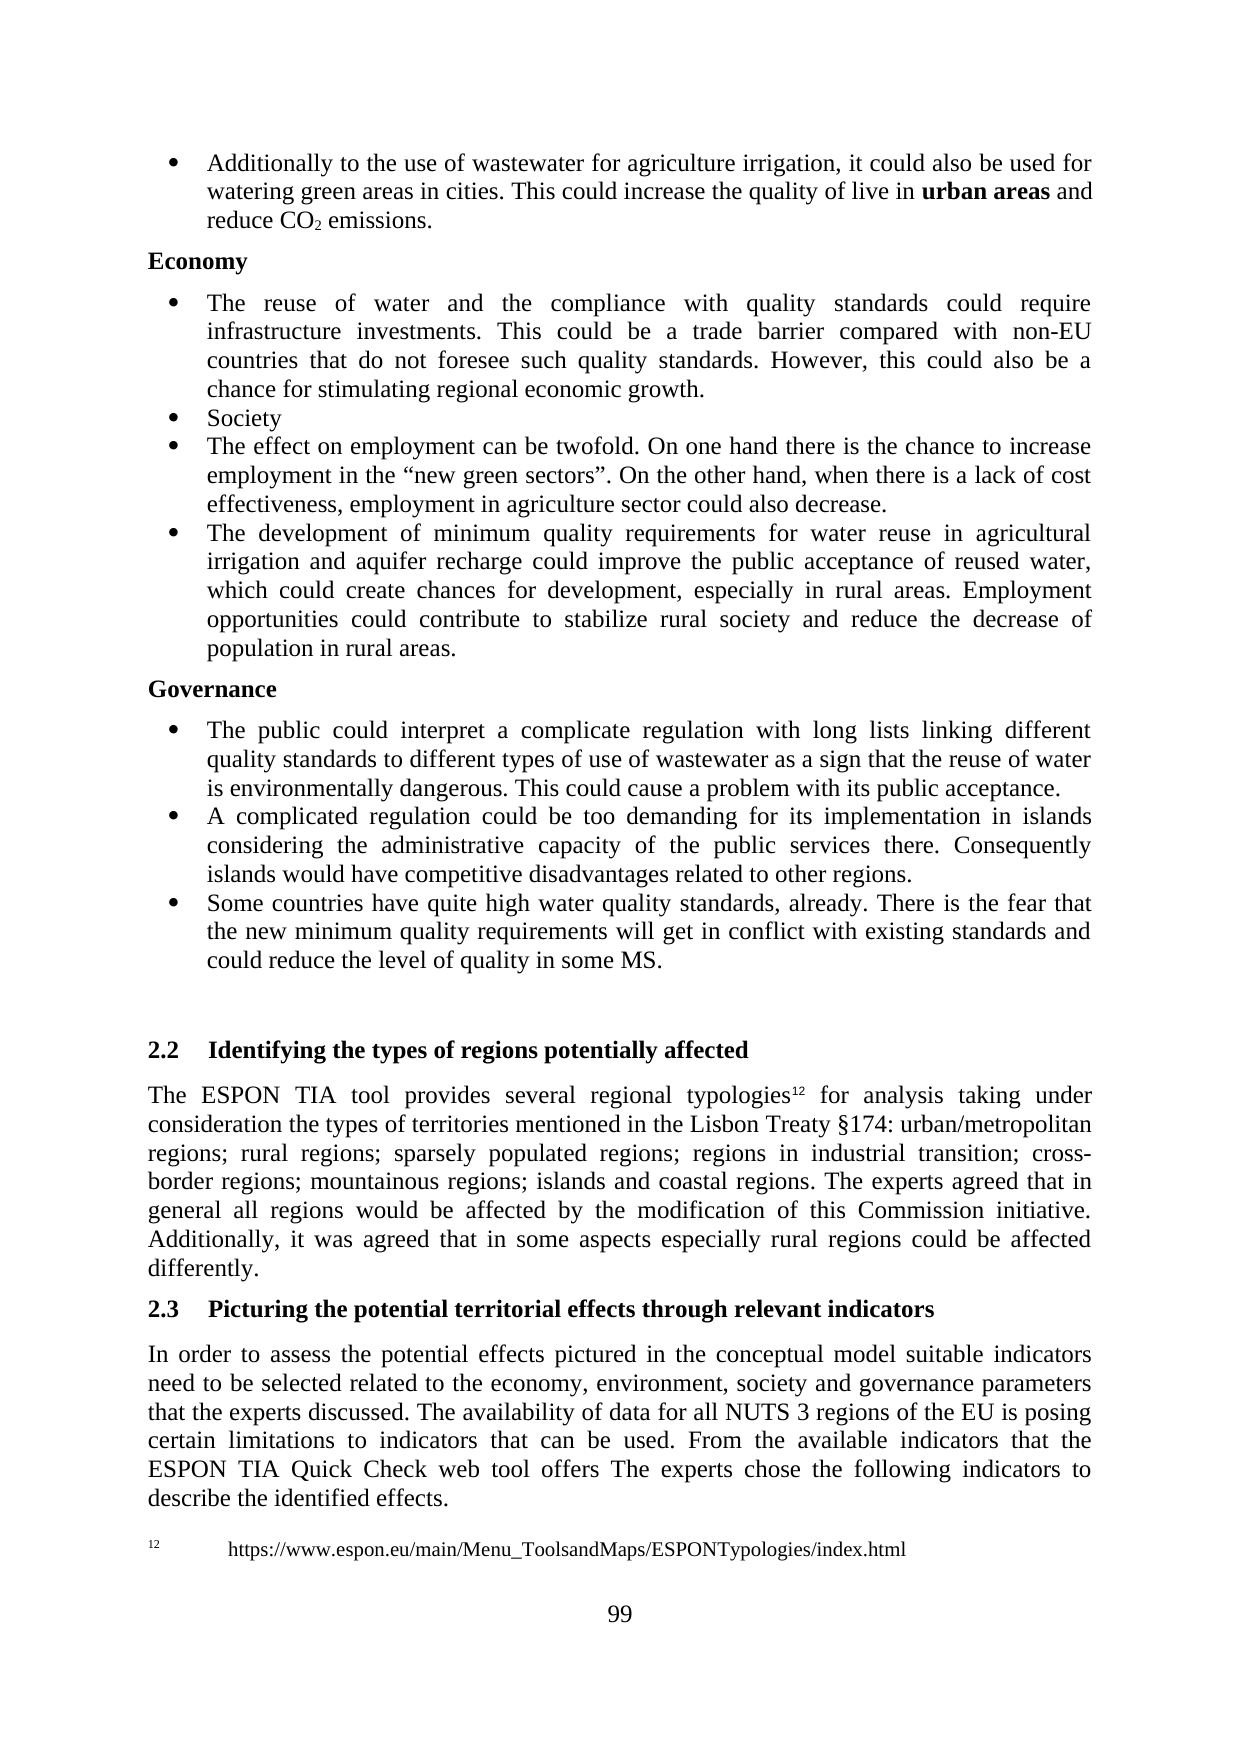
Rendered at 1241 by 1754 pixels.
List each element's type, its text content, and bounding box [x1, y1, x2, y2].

text A complicated regulation could be too demanding for its implementation in islands considering the administrative capacity of the public services there. Consequently islands would have competitive disadvantages related to other regions. [169, 801, 1093, 888]
subtitle Economy [148, 246, 1093, 275]
subtitle Picturing the potential territorial effects through relevant indicators [148, 1294, 1093, 1323]
text The reuse of water and the compliance with quality standards could require infrastructure investments. This could be a trade barrier compared with non-EU countries that do not foresee such quality standards. However, this could also be a chance for stimulating regional economic growth. [169, 288, 1093, 403]
text The development of minimum quality requirements for water reuse in agricultural irrigation and aquifer recharge could improve the public acceptance of reused water, which could create chances for development, especially in rural areas. Employment opportunities could contribute to stabilize rural society and reduce the decrease of population in rural areas. [169, 518, 1093, 661]
text Some countries have quite high water quality standards, already. There is the fear that the new minimum quality requirements will get in conflict with existing standards and could reduce the level of quality in some MS. [169, 888, 1093, 974]
subtitle Governance [148, 674, 1093, 703]
text Additionally to the use of wastewater for agriculture irrigation, it could also be used for watering green areas in cities. This could increase the quality of live in urban areas and reduce CO2 emissions. [169, 148, 1093, 234]
subtitle Identifying the types of regions potentially affected [148, 1035, 1093, 1063]
text Society [169, 403, 1093, 431]
text The effect on employment can be twofold. On one hand there is the chance to increase employment in the “new green sectors”. On the other hand, when there is a lack of cost effectiveness, employment in agriculture sector could also decrease. [169, 431, 1093, 518]
text The public could interpret a complicate regulation with long lists linking different quality standards to different types of use of wastewater as a sign that the reuse of water is environmentally dangerous. This could cause a problem with its public acceptance. [169, 715, 1093, 801]
text In order to assess the potential effects pictured in the conceptual model suitable indicators need to be selected related to the economy, environment, society and governance parameters that the experts discussed. The availability of data for all NUTS 3 regions of the EU is posing certain limitations to indicators that can be used. From the available indicators that the ESPON TIA Quick Check web tool offers The experts chose the following indicators to describe the identified effects. [148, 1339, 1093, 1512]
text The ESPON TIA tool provides several regional typologies for analysis taking under consideration the types of territories mentioned in the Lisbon Treaty §174: urban/metropolitan regions; rural regions; sparsely populated regions; regions in industrial transition; cross-border regions; mountainous regions; islands and coastal regions. The experts agreed that in general all regions would be affected by the modification of this Commission initiative. Additionally, it was agreed that in some aspects especially rural regions could be affected differently. [148, 1080, 1093, 1281]
